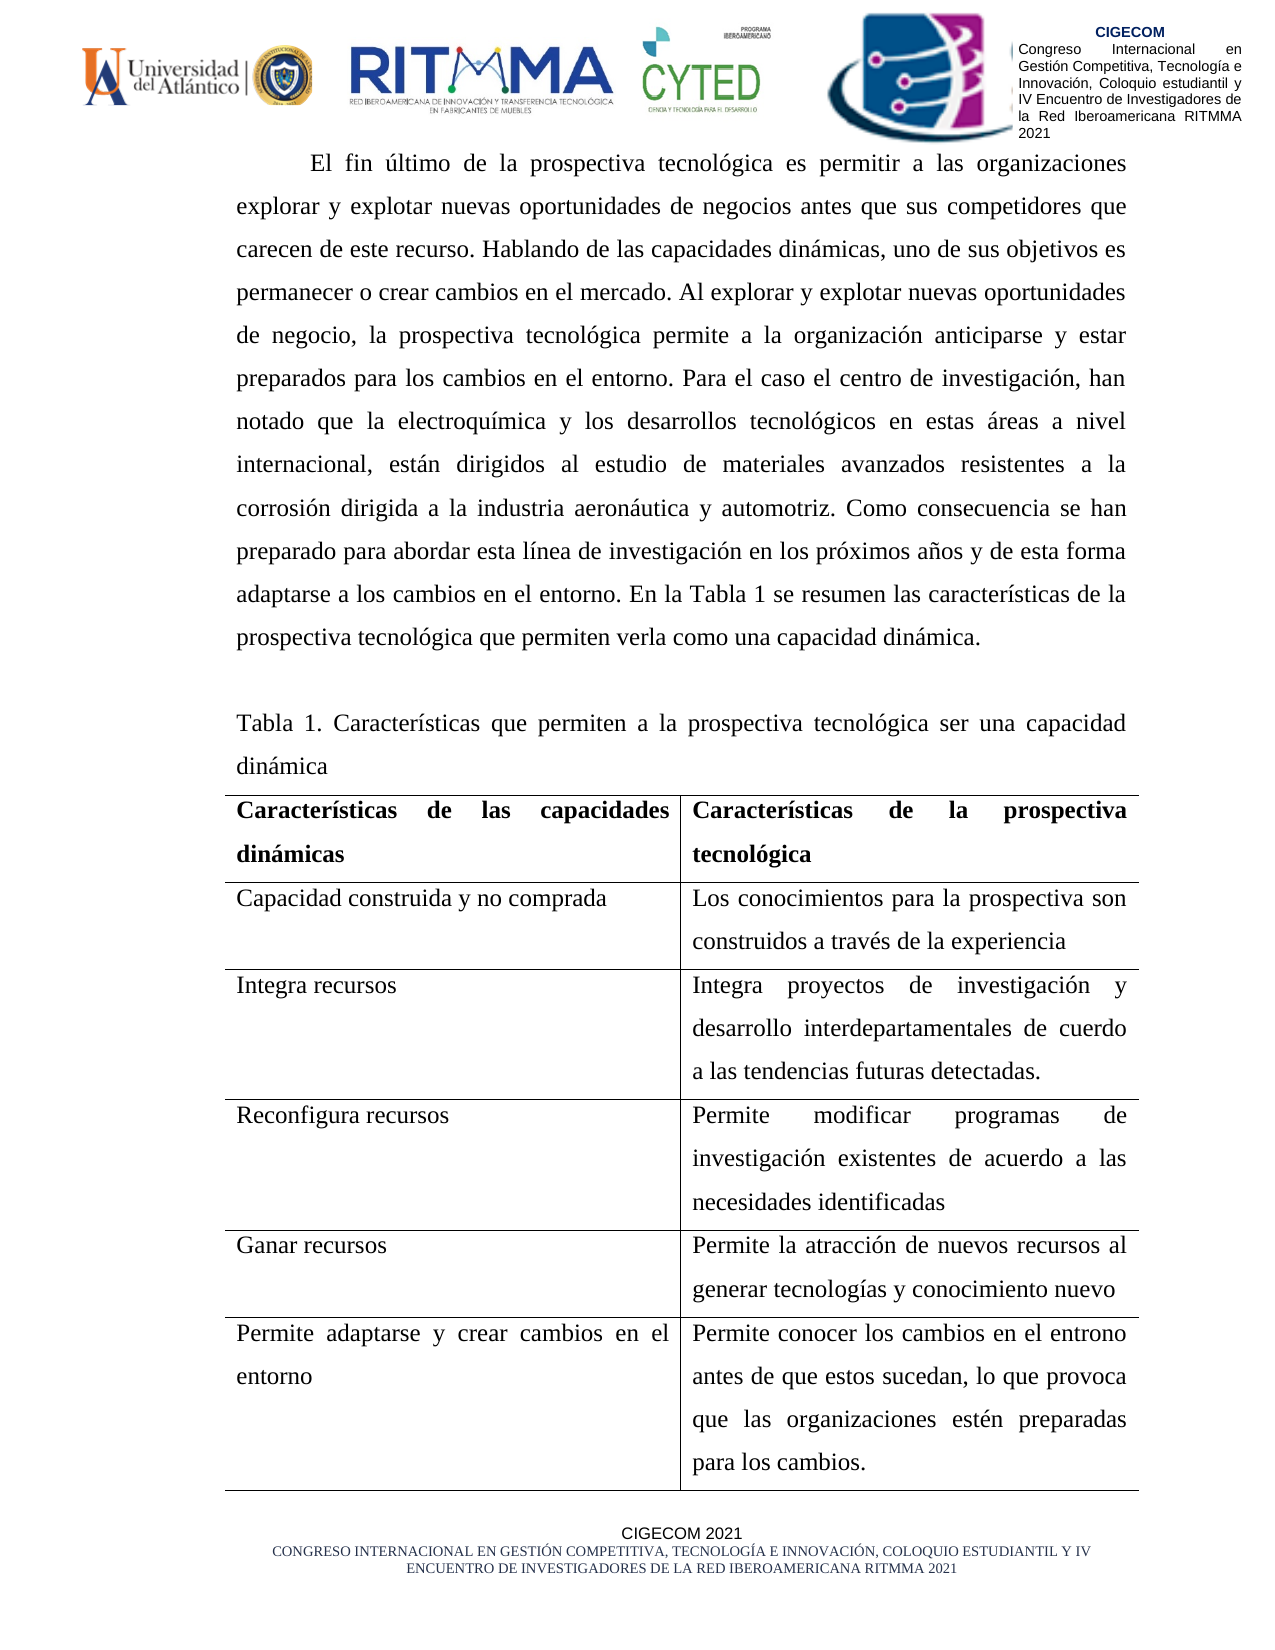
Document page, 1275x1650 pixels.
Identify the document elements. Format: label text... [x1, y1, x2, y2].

table_cell Capacidad construida y no comprada [225, 883, 680, 969]
picture [639, 18, 774, 121]
table_header Características de las capacidades dinámicas [225, 796, 680, 882]
table_cell Reconfigura recursos [225, 1100, 680, 1229]
picture [345, 37, 618, 119]
table_cell Ganar recursos [225, 1231, 680, 1317]
table_cell Integra proyectos de investigación y desarrollo interdepartamentales de cuerdo a las tendencias futuras detectadas. [681, 970, 1138, 1099]
picture [80, 45, 312, 105]
picture [805, 0, 1013, 148]
text El fin último de la prospectiva tecnológica es permitir a las organizaciones explorar y explotar nuevas oportunidades de negocios antes que sus competidores que carecen de este recurso. Hablando de las capacidades dinámicas, uno de sus objetivos es permanecer o crear cambios en el mercado. Al explorar y explotar nuevas oportunidades de negocio, la prospectiva tecnológica permite a la organización anticiparse y estar preparados para los cambios en el entorno. Para el caso el centro de investigación, han notado que la electroquímica y los desarrollos tecnológicos en estas áreas a nivel internacional, están dirigidos al estudio de materiales avanzados resistentes a la corrosión dirigida a la industria aeronáutica y automotriz. Como consecuencia se han preparado para abordar esta línea de investigación en los próximos años y de esta forma adaptarse a los cambios en el entorno. En la Tabla 1 se resumen las características de la prospectiva tecnológica que permiten verla como una capacidad dinámica. [236, 148, 1127, 651]
table_cell Permite la atracción de nuevos recursos al generar tecnologías y conocimiento nuevo [681, 1231, 1138, 1317]
text Tabla 1. Características que permiten a la prospectiva tecnológica ser una capacidad dinámica [236, 708, 1127, 780]
table_cell Integra recursos [225, 970, 680, 1099]
table_cell Permite modificar programas de investigación existentes de acuerdo a las necesidades identificadas [681, 1100, 1138, 1229]
table_cell Permite adaptarse y crear cambios en el entorno [225, 1318, 680, 1490]
table_cell Permite conocer los cambios en el entrono antes de que estos sucedan, lo que provoca que las organizaciones estén preparadas para los cambios. [681, 1318, 1138, 1490]
table_header Características de la prospectiva tecnológica [681, 796, 1138, 882]
table_cell Los conocimientos para la prospectiva son construidos a través de la experiencia [681, 883, 1138, 969]
